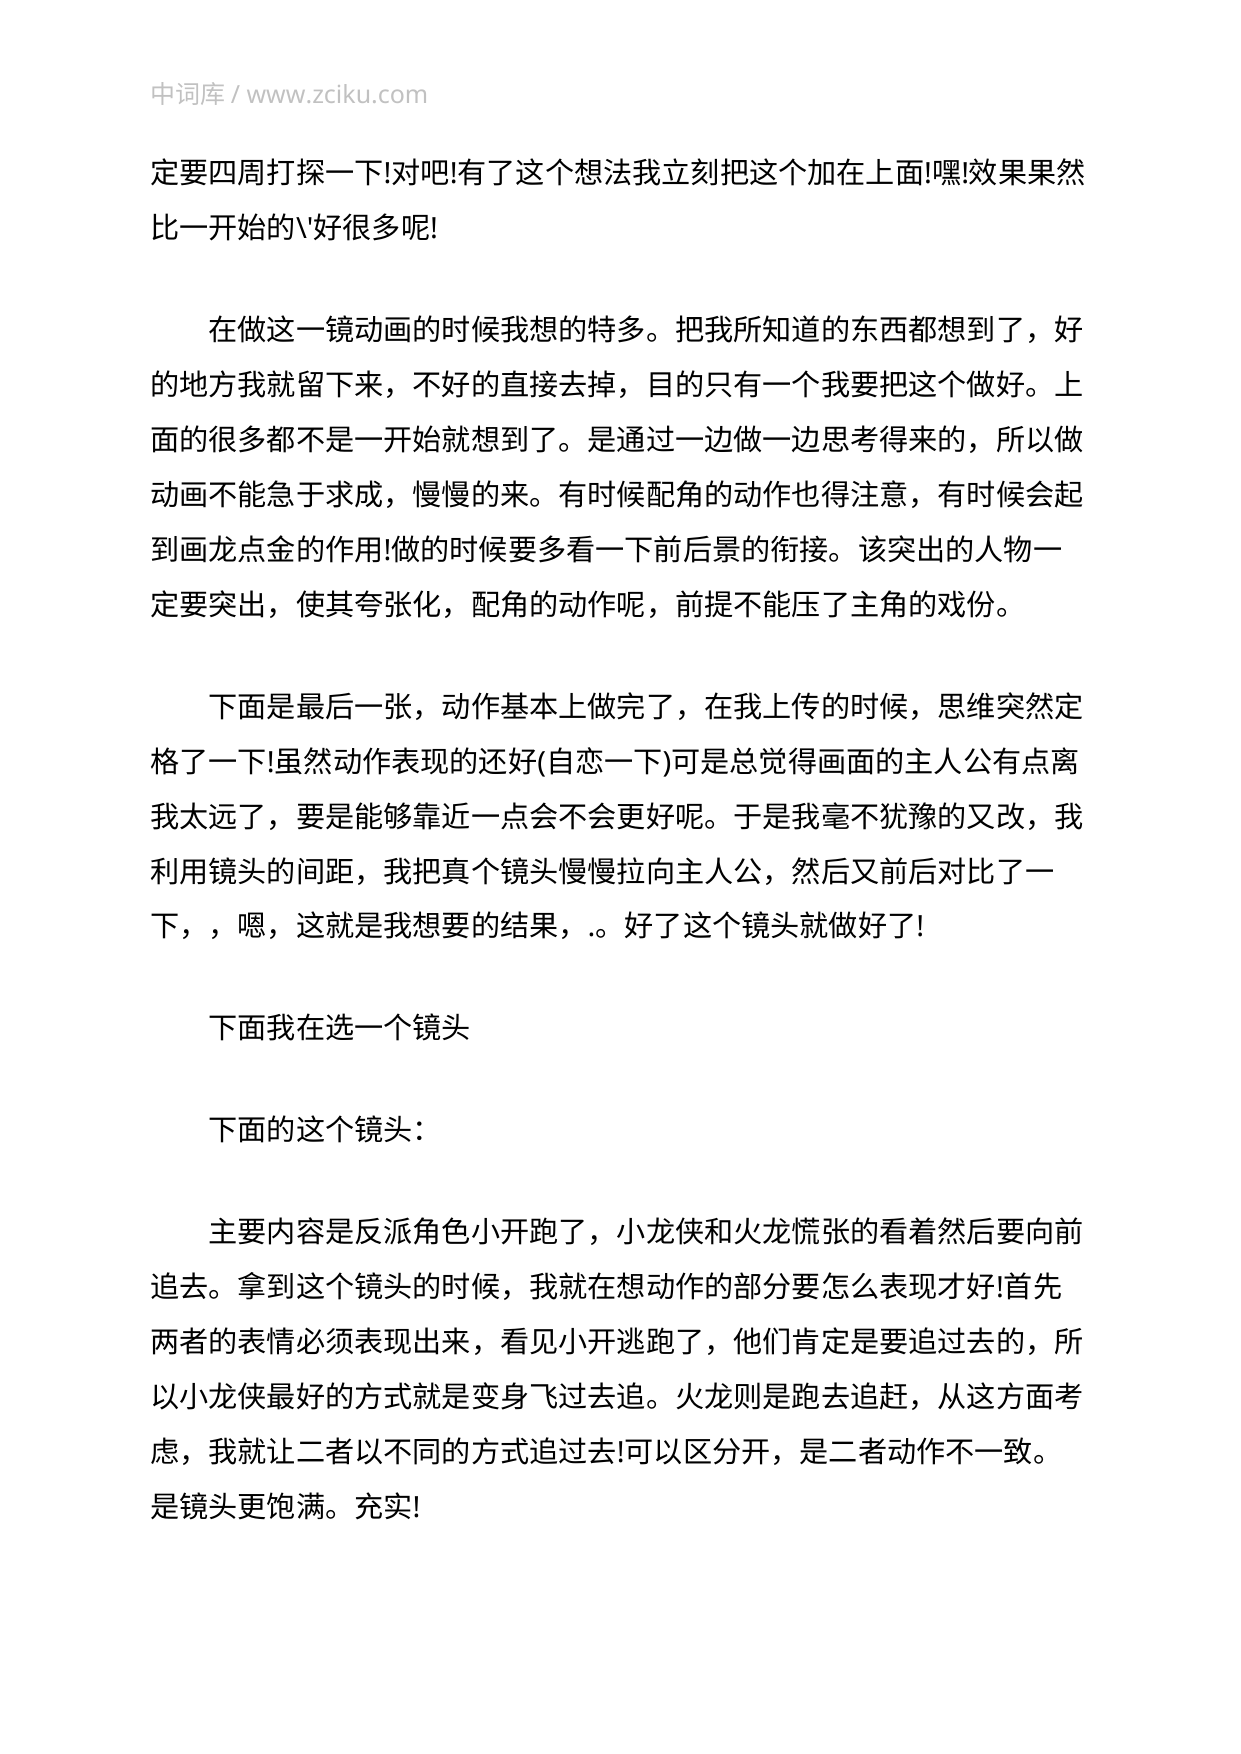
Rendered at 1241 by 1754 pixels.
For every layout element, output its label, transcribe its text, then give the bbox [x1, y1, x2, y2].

text 在做这一镜动画的时候我想的特多。把我所知道的东西都想到了，好的地方我就留下来，不好的直接去掉，目的只有一个我要把这个做好。上面的很多都不是一开始就想到了。是通过一边做一边思考得来的，所以做动画不能急于求成，慢慢的来。有时候配角的动作也得注意，有时候会起到画龙点金的作用!做的时候要多看一下前后景的衔接。该突出的人物一定要突出，使其夸张化，配角的动作呢，前提不能压了主角的戏份。 [150, 307, 1090, 624]
text 下面是最后一张，动作基本上做完了，在我上传的时候，思维突然定格了一下!虽然动作表现的还好(自恋一下)可是总觉得画面的主人公有点离我太远了，要是能够靠近一点会不会更好呢。于是我毫不犹豫的又改，我利用镜头的间距，我把真个镜头慢慢拉向主人公，然后又前后对比了一下，，嗯，这就是我想要的结果，.。好了这个镜头就做好了! [150, 683, 1090, 945]
text 下面我在选一个镜头 [150, 1005, 1090, 1047]
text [150, 150, 1090, 247]
text 主要内容是反派角色小开跑了，小龙侠和火龙慌张的看着然后要向前追去。拿到这个镜头的时候，我就在想动作的部分要怎么表现才好!首先两者的表情必须表现出来，看见小开逃跑了，他们肯定是要追过去的，所以小龙侠最好的方式就是变身飞过去追。火龙则是跑去追赶，从这方面考虑，我就让二者以不同的方式追过去!可以区分开，是二者动作不一致。是镜头更饱满。充实! [150, 1208, 1090, 1526]
text 下面的这个镜头： [150, 1107, 1090, 1149]
